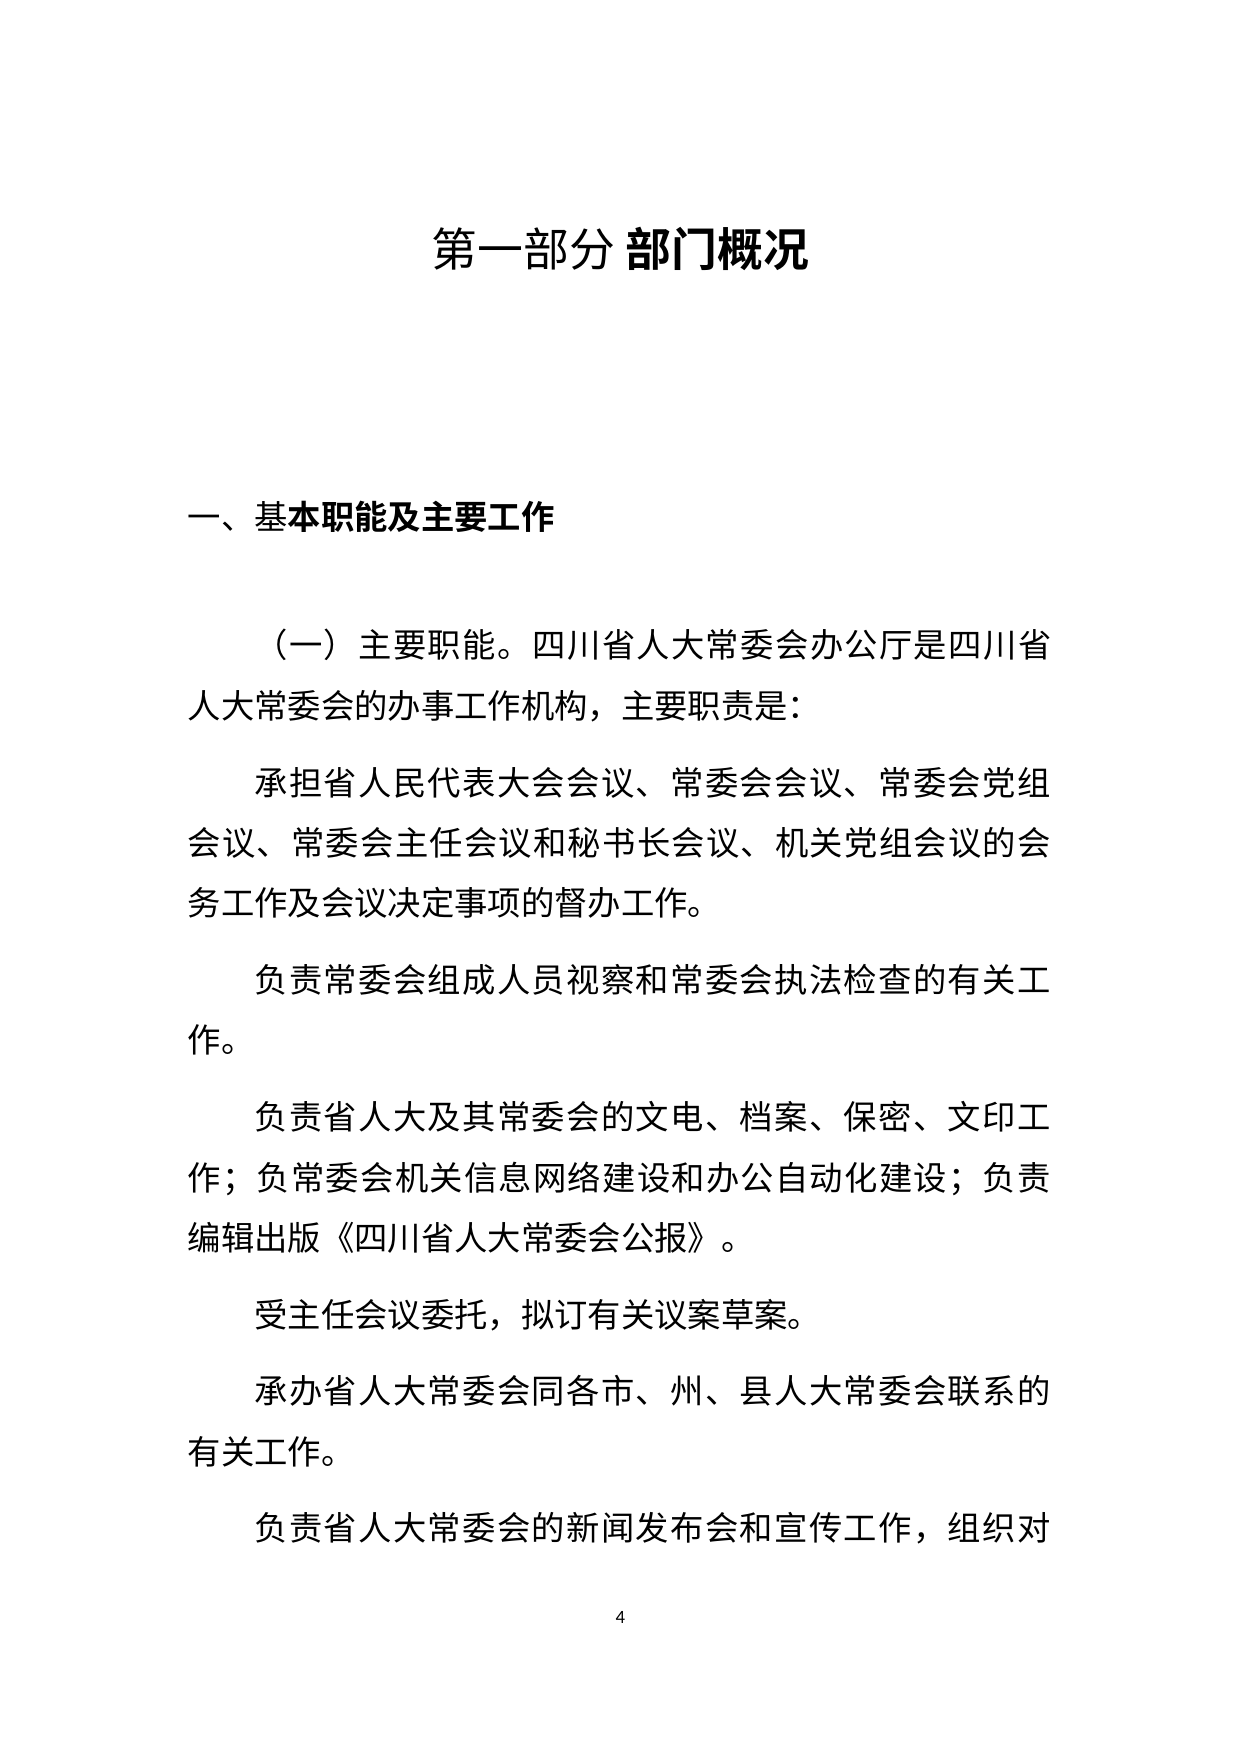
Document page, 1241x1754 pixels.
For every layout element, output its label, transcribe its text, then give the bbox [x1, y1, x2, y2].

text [187, 1492, 1053, 1553]
text 负责常委会组成人员视察和常委会执法检查的有关工作。 [187, 944, 1053, 1065]
subtitle 第一部分 部门概况 [187, 197, 1053, 295]
subtitle 一、基本职能及主要工作 [187, 482, 1053, 547]
text 负责省人大及其常委会的文电、档案、保密、文印工作；负常委会机关信息网络建设和办公自动化建设；负责编辑出版《四川省人大常委会公报》。 [187, 1081, 1053, 1262]
text 承担省人民代表大会会议、常委会会议、常委会党组会议、常委会主任会议和秘书长会议、机关党组会议的会务工作及会议决定事项的督办工作。 [187, 747, 1053, 928]
text 受主任会议委托，拟订有关议案草案。 [187, 1279, 1053, 1339]
text 承办省人大常委会同各市、州、县人大常委会联系的有关工作。 [187, 1355, 1053, 1476]
text （一）主要职能。四川省人大常委会办公厅是四川省人大常委会的办事工作机构，主要职责是： [187, 609, 1053, 730]
